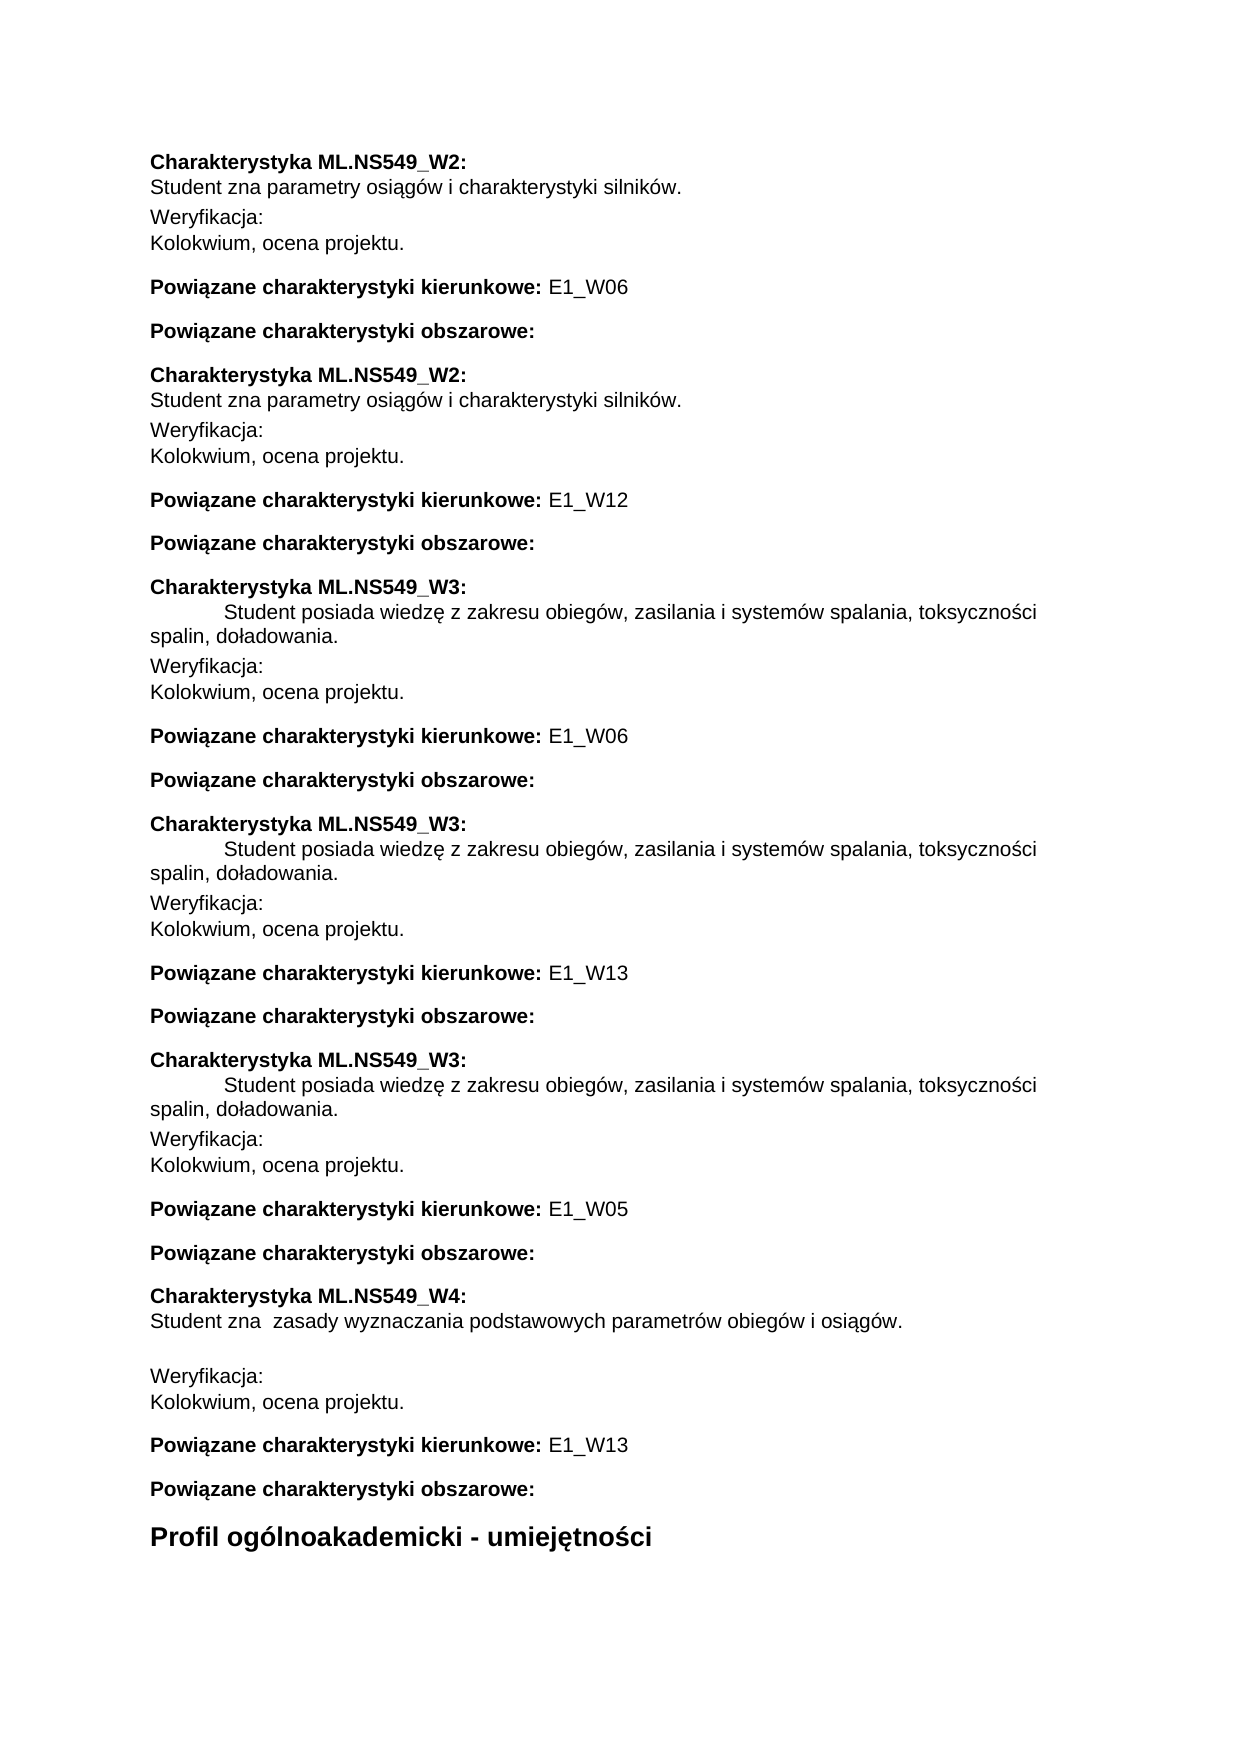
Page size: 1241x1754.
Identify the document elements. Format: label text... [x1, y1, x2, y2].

subtitle Profil ogólnoakademicki - umiejętności [150, 1521, 1090, 1552]
text Student posiada wiedzę z zakresu obiegów, zasilania i systemów spalania, toksyczności spalin, doładowania. [150, 1073, 1090, 1121]
text Student zna zasady wyznaczania podstawowych parametrów obiegów i osiągów. [150, 1309, 1090, 1357]
text Charakterystyka ML.NS549_W2: [150, 150, 1090, 174]
text Charakterystyka ML.NS549_W3: [150, 811, 1090, 835]
text Weryfikacja: [150, 1127, 1090, 1151]
text Powiązane charakterystyki kierunkowe: E1_W13 [150, 1433, 1090, 1457]
text Charakterystyka ML.NS549_W3: [150, 1048, 1090, 1072]
text Powiązane charakterystyki obszarowe: [150, 1241, 1090, 1264]
text Powiązane charakterystyki kierunkowe: E1_W13 [150, 960, 1090, 984]
text Powiązane charakterystyki kierunkowe: E1_W06 [150, 724, 1090, 748]
text Powiązane charakterystyki obszarowe: [150, 1004, 1090, 1028]
text Powiązane charakterystyki obszarowe: [150, 531, 1090, 555]
text Powiązane charakterystyki obszarowe: [150, 1477, 1090, 1501]
text Charakterystyka ML.NS549_W4: [150, 1284, 1090, 1308]
text Charakterystyka ML.NS549_W2: [150, 362, 1090, 386]
text Weryfikacja: [150, 654, 1090, 678]
text Powiązane charakterystyki obszarowe: [150, 319, 1090, 343]
text Charakterystyka ML.NS549_W3: [150, 575, 1090, 599]
text Powiązane charakterystyki kierunkowe: E1_W05 [150, 1197, 1090, 1221]
text Student zna parametry osiągów i charakterystyki silników. [150, 387, 1090, 411]
text Student posiada wiedzę z zakresu obiegów, zasilania i systemów spalania, toksyczności spalin, doładowania. [150, 600, 1090, 648]
text Weryfikacja: [150, 418, 1090, 442]
text Powiązane charakterystyki obszarowe: [150, 768, 1090, 792]
text Kolokwium, ocena projektu. [150, 1389, 1090, 1413]
text Weryfikacja: [150, 205, 1090, 229]
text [150, 175, 1090, 199]
text Weryfikacja: [150, 891, 1090, 914]
text Weryfikacja: [150, 1363, 1090, 1387]
text Kolokwium, ocena projektu. [150, 444, 1090, 468]
text Powiązane charakterystyki kierunkowe: E1_W06 [150, 275, 1090, 299]
text Student posiada wiedzę z zakresu obiegów, zasilania i systemów spalania, toksyczności spalin, doładowania. [150, 836, 1090, 884]
text Powiązane charakterystyki kierunkowe: E1_W12 [150, 487, 1090, 511]
text Kolokwium, ocena projektu. [150, 917, 1090, 941]
text Kolokwium, ocena projektu. [150, 231, 1090, 255]
text Kolokwium, ocena projektu. [150, 1153, 1090, 1177]
text Kolokwium, ocena projektu. [150, 680, 1090, 704]
